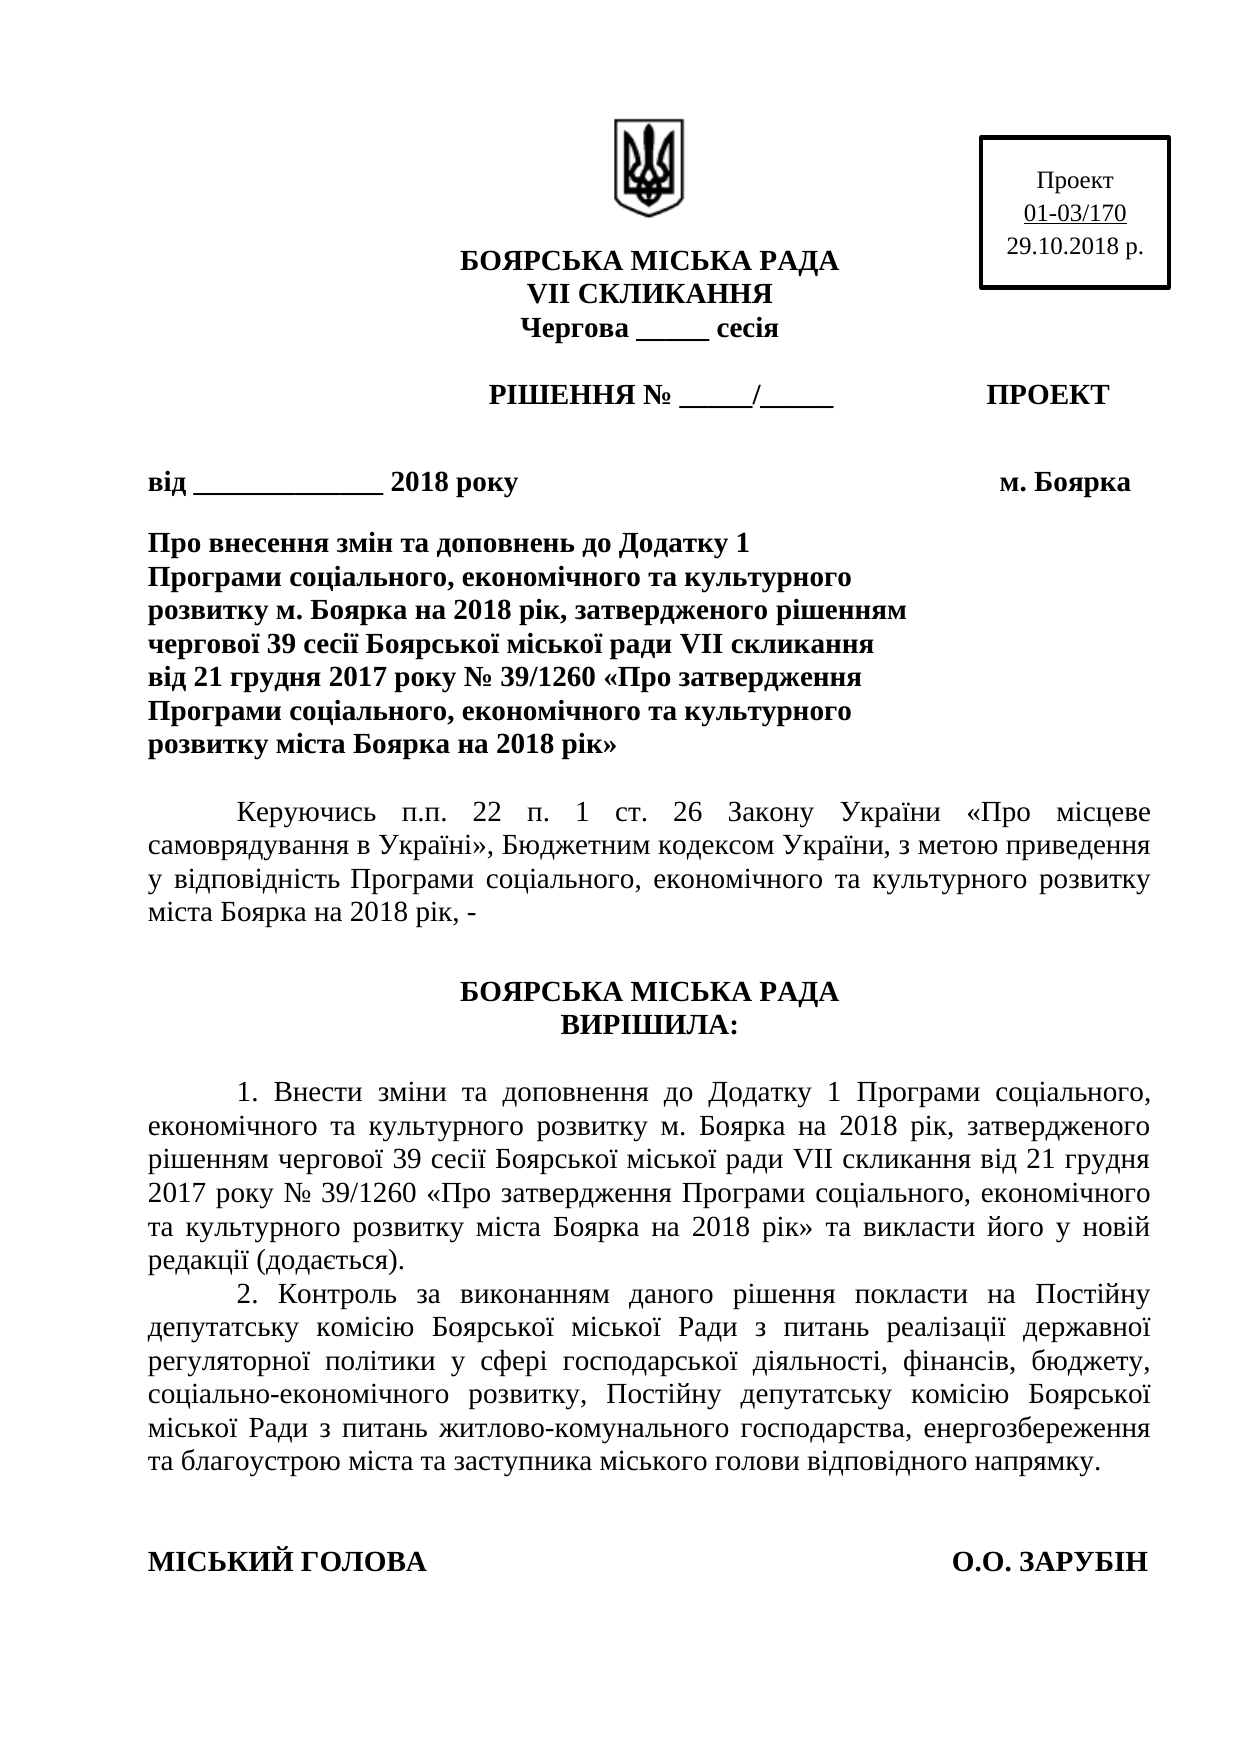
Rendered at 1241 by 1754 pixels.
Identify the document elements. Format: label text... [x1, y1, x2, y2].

text БОЯРСЬКА МІСЬКА РАДА [148, 974, 1152, 1007]
text чергової 39 сесії Боярської міської ради VII скликання [148, 626, 1152, 659]
text від _____________ 2018 року м. Боярка [148, 464, 1152, 497]
text Чергова _____ сесія [148, 310, 1152, 344]
text Програми соціального, економічного та культурного [148, 559, 1152, 592]
text Керуючись п.п. 22 п. 1 ст. 26 Закону України «Про місцеве самоврядування в Україні», Бюджетним кодексом України, з метою приведення у відповідність Програми соціального, економічного та культурного розвитку міста Боярка на 2018 рік, - [148, 794, 1152, 928]
text VІI СКЛИКАННЯ [148, 277, 1152, 310]
text 1. Внести зміни та доповнення до Додатку 1 Програми соціального, економічного та культурного розвитку м. Боярка на 2018 рік, затвердженого рішенням чергової 39 сесії Боярської міської ради VII скликання від 21 грудня 2017 року № 39/1260 «Про затвердження Програми соціального, економічного та культурного розвитку міста Боярка на 2018 рік» та викласти його у новій редакції (додається). [148, 1074, 1152, 1276]
text БОЯРСЬКА МІСЬКА РАДА [148, 243, 979, 277]
text розвитку м. Боярка на 2018 рік, затвердженого рішенням [148, 592, 1152, 626]
text від 21 грудня 2017 року № 39/1260 «Про затвердження [148, 659, 1152, 693]
text РІШЕННЯ № _____/_____ ПРОЕКТ [148, 377, 1152, 411]
text Програми соціального, економічного та культурного [148, 693, 1152, 727]
text 2. Контроль за виконанням даного рішення покласти на Постійну депутатську комісію Боярської міської Ради з питань реалізації державної регуляторної політики у сфері господарської діяльності, фінансів, бюджету, соціально-економічного розвитку, Постійну депутатську комісію Боярської міської Ради з питань житлово-комунального господарства, енергозбереження та благоустрою міста та заступника міського голови відповідного напрямку. [148, 1276, 1152, 1477]
text ВИРІШИЛА: [148, 1007, 1152, 1041]
text МІСЬКИЙ ГОЛОВА О.О. ЗАРУБІН [148, 1544, 1152, 1578]
text Про внесення змін та доповнень до Додатку 1 [148, 525, 1152, 559]
text розвитку міста Боярка на 2018 рік» [148, 727, 1152, 760]
picture [613, 118, 686, 219]
